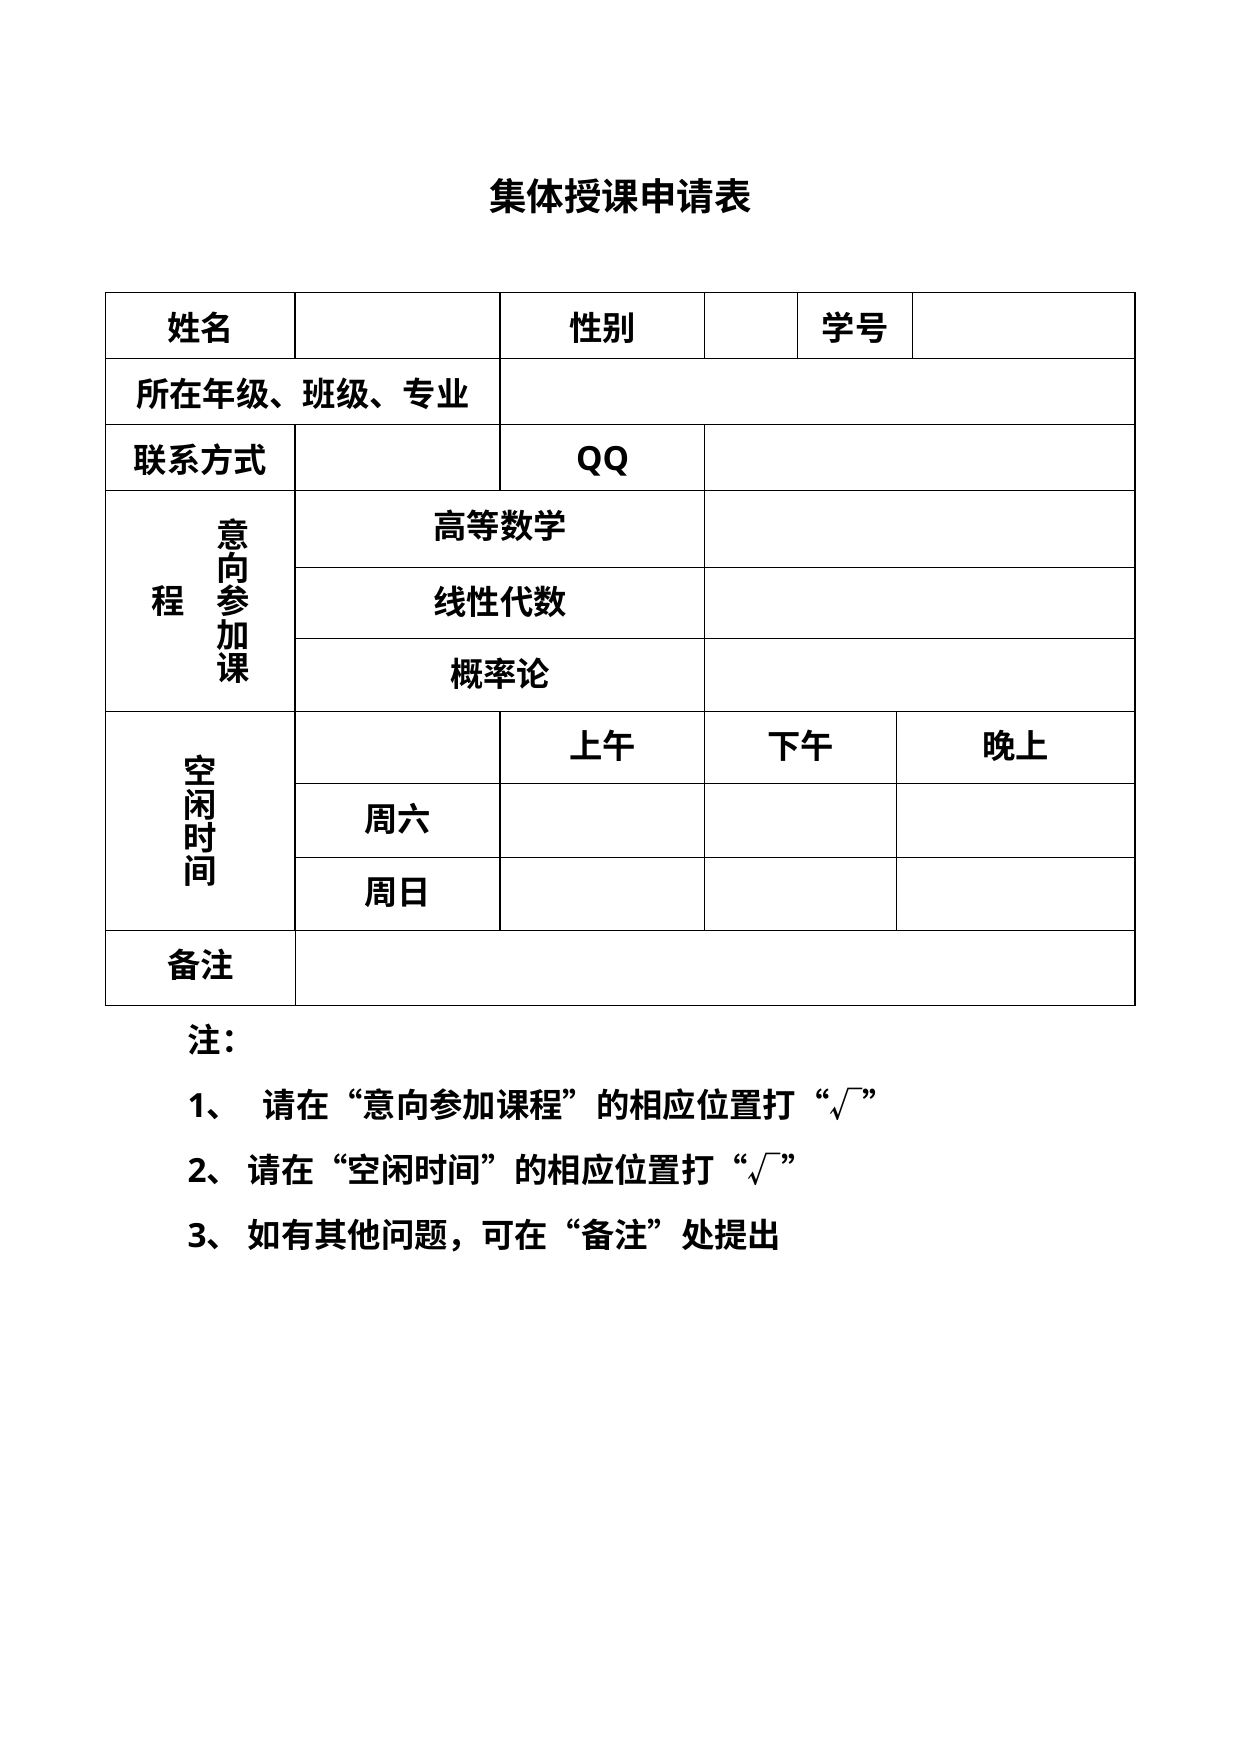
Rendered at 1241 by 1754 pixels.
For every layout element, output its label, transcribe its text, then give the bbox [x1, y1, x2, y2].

text 3、 如有其他问题，可在“备注”处提出 [187, 1201, 1053, 1266]
table_cell 周六 [296, 784, 499, 857]
table_cell [296, 931, 1134, 1004]
table_cell 线性代数 [296, 568, 704, 638]
table_cell 下午 [705, 712, 896, 783]
table_header 姓名 [106, 293, 294, 358]
table_cell 晚上 [897, 712, 1134, 783]
table_cell [501, 858, 704, 929]
table_cell 意向参加课程 [106, 491, 294, 711]
table_header [296, 293, 499, 358]
table_cell [705, 568, 1134, 638]
table_cell 概率论 [296, 639, 704, 711]
text 2、 请在“空闲时间”的相应位置打“√” [187, 1136, 1053, 1201]
table_cell [705, 425, 1134, 490]
table_cell 空闲时间 [106, 712, 294, 929]
table_header 学号 [798, 293, 912, 358]
table_cell [705, 784, 896, 857]
table_cell 联系方式 [106, 425, 294, 490]
table_cell 备注 [106, 931, 295, 1004]
table_cell QQ [501, 425, 704, 490]
table_cell [897, 784, 1134, 857]
table_cell [296, 712, 499, 783]
table_cell 周日 [296, 858, 499, 929]
table_cell [296, 425, 499, 490]
table_cell [501, 359, 1134, 424]
text 注： [187, 1006, 1053, 1071]
table_cell 高等数学 [296, 491, 704, 567]
table_cell [705, 639, 1134, 711]
text 集体授课申请表 [187, 162, 1053, 227]
table_header [705, 293, 797, 358]
table_cell [705, 858, 896, 929]
table_header [913, 293, 1134, 358]
table_cell 所在年级、班级、专业 [106, 359, 499, 424]
table_cell [705, 491, 1134, 567]
table_cell [501, 784, 704, 857]
table_cell 上午 [501, 712, 704, 783]
table_header 性别 [501, 293, 704, 358]
table_cell [897, 858, 1134, 929]
list 请在“意向参加课程”的相应位置打“√” [187, 1071, 1053, 1136]
